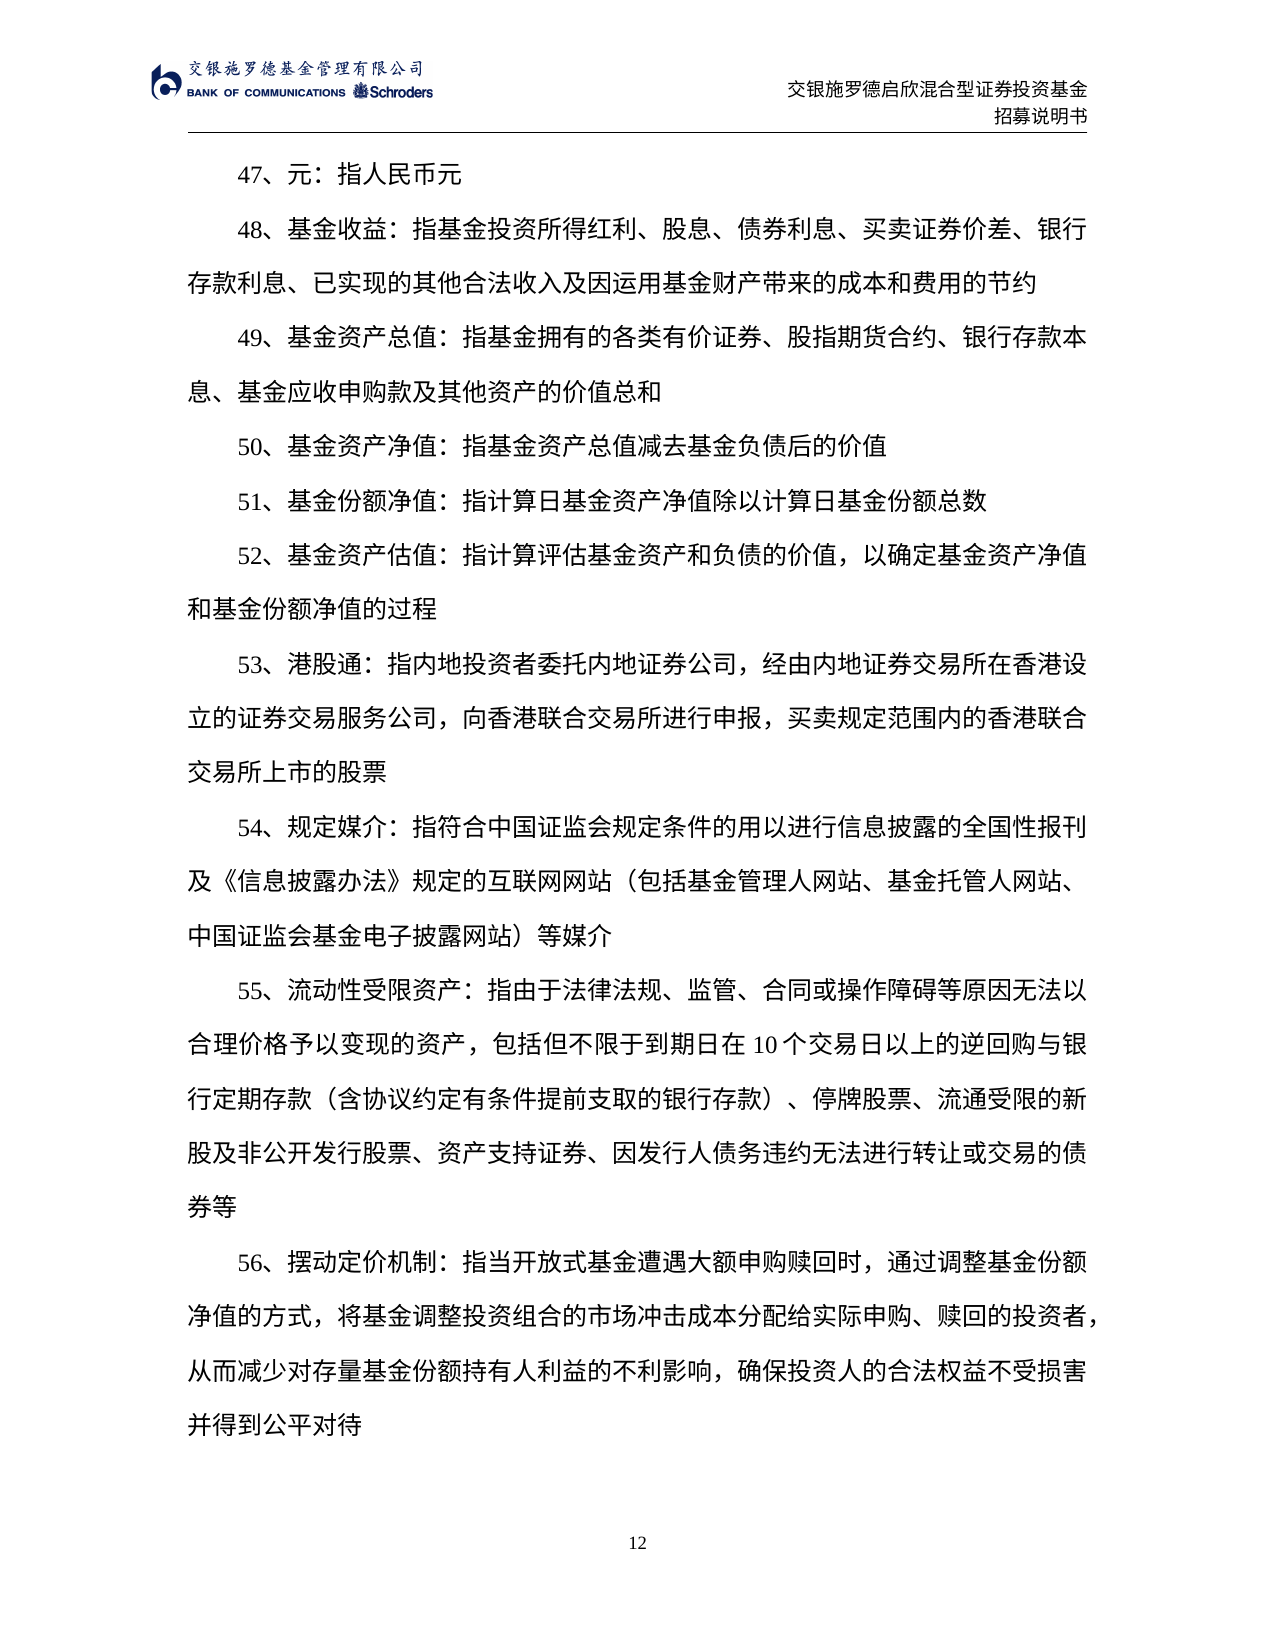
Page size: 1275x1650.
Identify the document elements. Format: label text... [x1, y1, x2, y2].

text 49、基金资产总值：指基金拥有的各类有价证券、股指期货合约、银行存款本息、基金应收申购款及其他资产的价值总和 [187, 318, 1087, 408]
text 47、元：指人民币元 [187, 155, 1087, 191]
text 54、规定媒介：指符合中国证监会规定条件的用以进行信息披露的全国性报刊及《信息披露办法》规定的互联网网站（包括基金管理人网站、基金托管人网站、中国证监会基金电子披露网站）等媒介 [187, 807, 1087, 952]
text 53、港股通：指内地投资者委托内地证券公司，经由内地证券交易所在香港设立的证券交易服务公司，向香港联合交易所进行申报，买卖规定范围内的香港联合交易所上市的股票 [187, 644, 1087, 789]
text 56、摆动定价机制：指当开放式基金遭遇大额申购赎回时，通过调整基金份额净值的方式，将基金调整投资组合的市场冲击成本分配给实际申购、赎回的投资者，从而减少对存量基金份额持有人利益的不利影响，确保投资人的合法权益不受损害并得到公平对待 [187, 1242, 1087, 1442]
text 51、基金份额净值：指计算日基金资产净值除以计算日基金份额总数 [187, 481, 1087, 517]
text 52、基金资产估值：指计算评估基金资产和负债的价值，以确定基金资产净值和基金份额净值的过程 [187, 535, 1087, 626]
text 50、基金资产净值：指基金资产总值减去基金负债后的价值 [187, 427, 1087, 463]
text 48、基金收益：指基金投资所得红利、股息、债券利息、买卖证券价差、银行存款利息、已实现的其他合法收入及因运用基金财产带来的成本和费用的节约 [187, 209, 1087, 300]
picture [151, 61, 433, 100]
text 55、流动性受限资产：指由于法律法规、监管、合同或操作障碍等原因无法以合理价格予以变现的资产，包括但不限于到期日在10个交易日以上的逆回购与银行定期存款（含协议约定有条件提前支取的银行存款）、停牌股票、流通受限的新股及非公开发行股票、资产支持证券、因发行人债务违约无法进行转让或交易的债券等 [187, 970, 1087, 1224]
